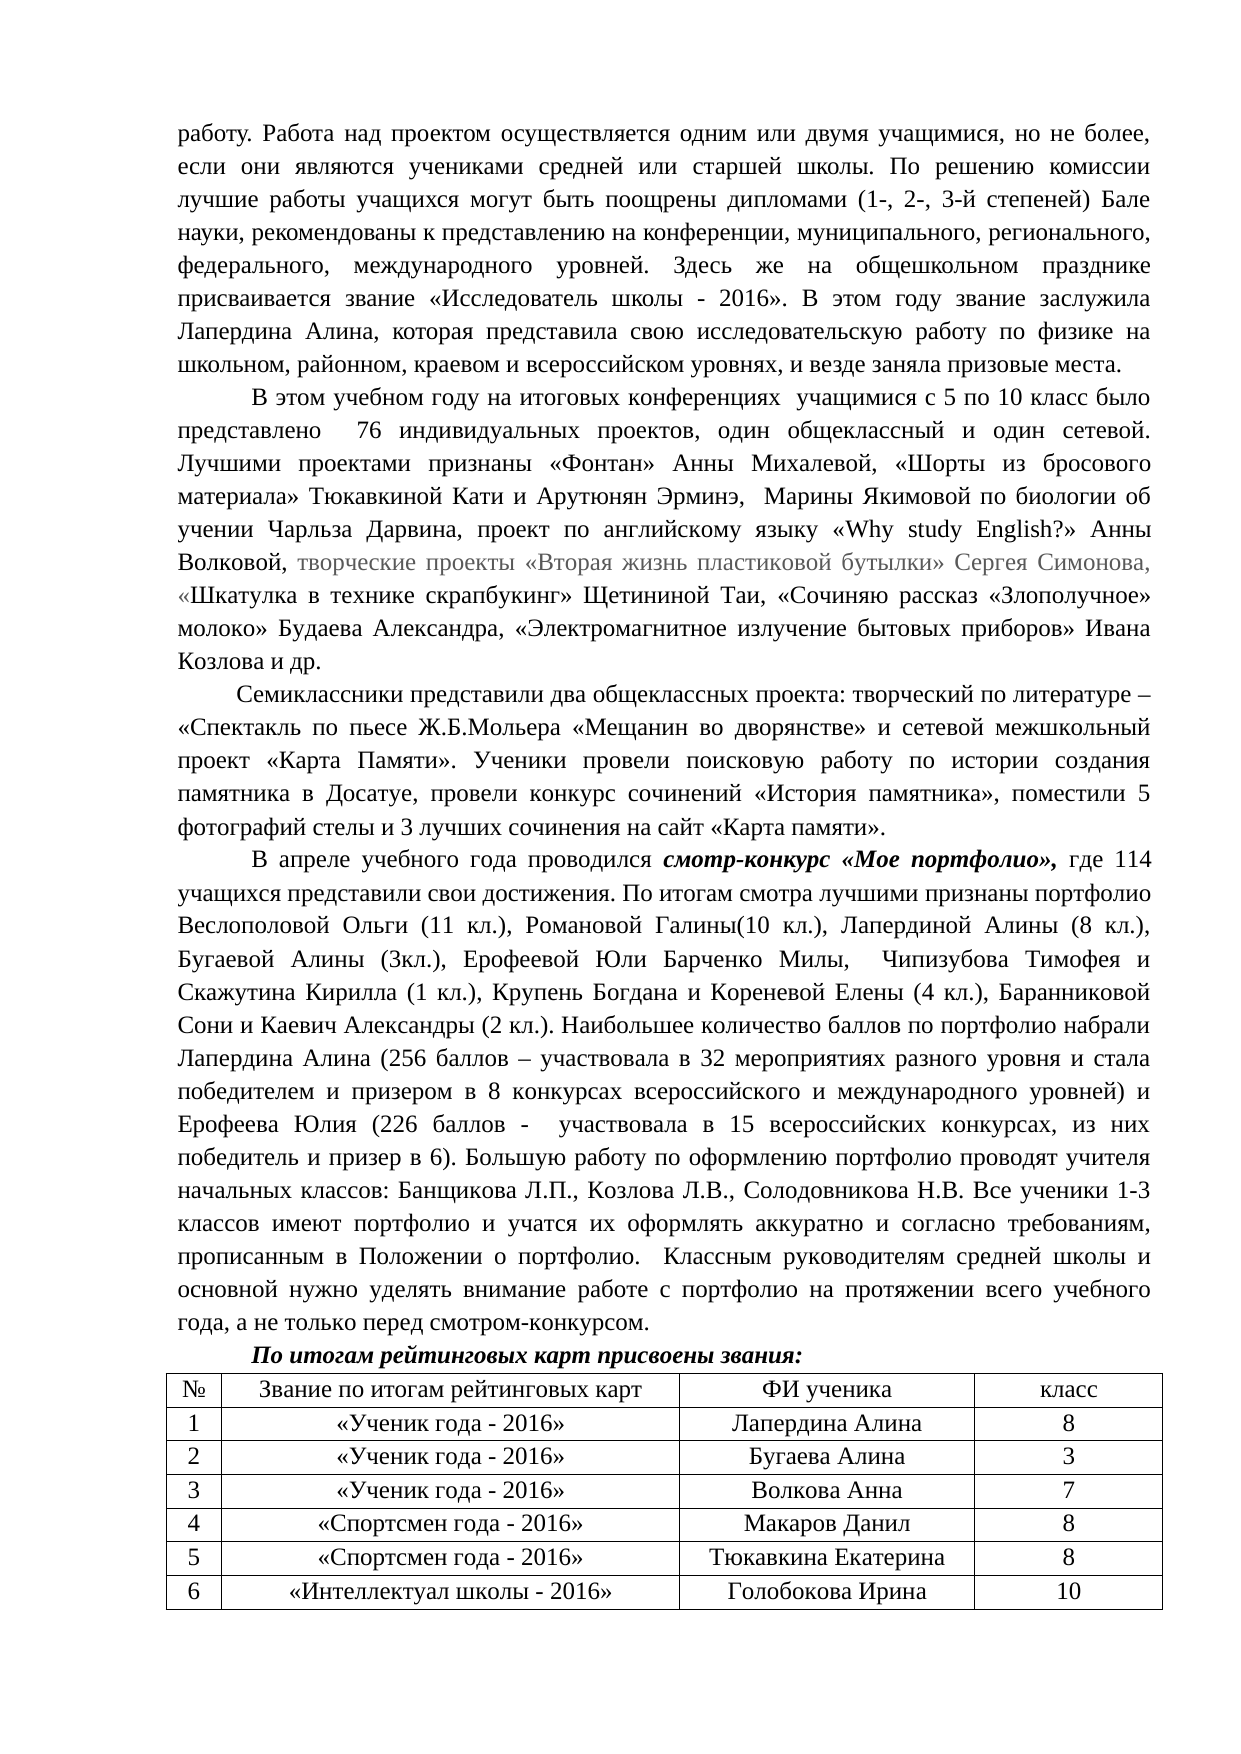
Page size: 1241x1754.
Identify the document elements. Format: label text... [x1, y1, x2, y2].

table_cell 8 [975, 1509, 1162, 1541]
table_cell «Интеллектуал школы - 2016» [222, 1576, 679, 1608]
table_cell «Спортсмен года - 2016» [222, 1509, 679, 1541]
table_cell Тюкавкина Екатерина [680, 1542, 974, 1575]
text В этом учебном году на итоговых конференциях учащимися с 5 по 10 класс было представлено 76 индивидуальных проектов, один общеклассный и один сетевой. Лучшими проектами признаны «Фонтан» Анны Михалевой, «Шорты из бросового материала» Тюкавкиной Кати и Арутюнян Эрминэ, Марины Якимовой по биологии об учении Чарльза Дарвина, проект по английскому языку «Why study English?» Анны Волковой, творческие проекты «Вторая жизнь пластиковой бутылки» Сергея Симонова, «Шкатулка в технике скрапбукинг» Щетининой Таи, «Сочиняю рассказ «Злополучное» молоко» Будаева Александра, «Электромагнитное излучение бытовых приборов» Ивана Козлова и др. [177, 382, 1152, 675]
table_cell 3 [975, 1441, 1162, 1474]
table_cell Бугаева Алина [680, 1441, 974, 1474]
table_cell «Ученик года - 2016» [222, 1408, 679, 1440]
table_cell 1 [167, 1408, 221, 1440]
table_cell 7 [975, 1475, 1162, 1507]
table_cell «Спортсмен года - 2016» [222, 1542, 679, 1575]
table_header Звание по итогам рейтинговых карт [222, 1374, 679, 1407]
table_cell 8 [975, 1542, 1162, 1575]
table_cell 10 [975, 1576, 1162, 1608]
table_cell 4 [167, 1509, 221, 1541]
table_cell 3 [167, 1475, 221, 1507]
table_cell Волкова Анна [680, 1475, 974, 1507]
table_cell Лапердина Алина [680, 1408, 974, 1440]
table_cell 8 [975, 1408, 1162, 1440]
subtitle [177, 118, 1152, 378]
table_header № [167, 1374, 221, 1407]
table_cell Макаров Данил [680, 1509, 974, 1541]
table_cell «Ученик года - 2016» [222, 1441, 679, 1474]
table_cell 5 [167, 1542, 221, 1575]
table_cell 2 [167, 1441, 221, 1474]
table_header ФИ ученика [680, 1374, 974, 1407]
text В апреле учебного года проводился смотр-конкурс «Мое портфолио», где 114 учащихся представили свои достижения. По итогам смотра лучшими признаны портфолио Веслополовой Ольги (11 кл.), Романовой Галины(10 кл.), Лапердиной Алины (8 кл.), Бугаевой Алины (3кл.), Ерофеевой Юли Барченко Милы, Чипизубова Тимофея и Скажутина Кирилла (1 кл.), Крупень Богдана и Кореневой Елены (4 кл.), Баранниковой Сони и Каевич Александры (2 кл.). Наибольшее количество баллов по портфолио набрали Лапердина Алина (256 баллов – участвовала в 32 мероприятиях разного уровня и стала победителем и призером в 8 конкурсах всероссийского и международного уровней) и Ерофеева Юлия (226 баллов - участвовала в 15 всероссийских конкурсах, из них победитель и призер в 6). Большую работу по оформлению портфолио проводят учителя начальных классов: Банщикова Л.П., Козлова Л.В., Солодовникова Н.В. Все ученики 1-3 классов имеют портфолио и учатся их оформлять аккуратно и согласно требованиям, прописанным в Положении о портфолио. Классным руководителям средней школы и основной нужно уделять внимание работе с портфолио на протяжении всего учебного года, а не только перед смотром-конкурсом. [177, 844, 1152, 1336]
text По итогам рейтинговых карт присвоены звания: [177, 1340, 1152, 1369]
text Семиклассники представили два общеклассных проекта: творческий по литературе – «Спектакль по пьесе Ж.Б.Мольера «Мещанин во дворянстве» и сетевой межшкольный проект «Карта Памяти». Ученики провели поисковую работу по истории создания памятника в Досатуе, провели конкурс сочинений «История памятника», поместили 5 фотографий стелы и 3 лучших сочинения на сайт «Карта памяти». [177, 679, 1152, 840]
table_cell «Ученик года - 2016» [222, 1475, 679, 1507]
table_cell 6 [167, 1576, 221, 1608]
table_cell Голобокова Ирина [680, 1576, 974, 1608]
table_header класс [975, 1374, 1162, 1407]
